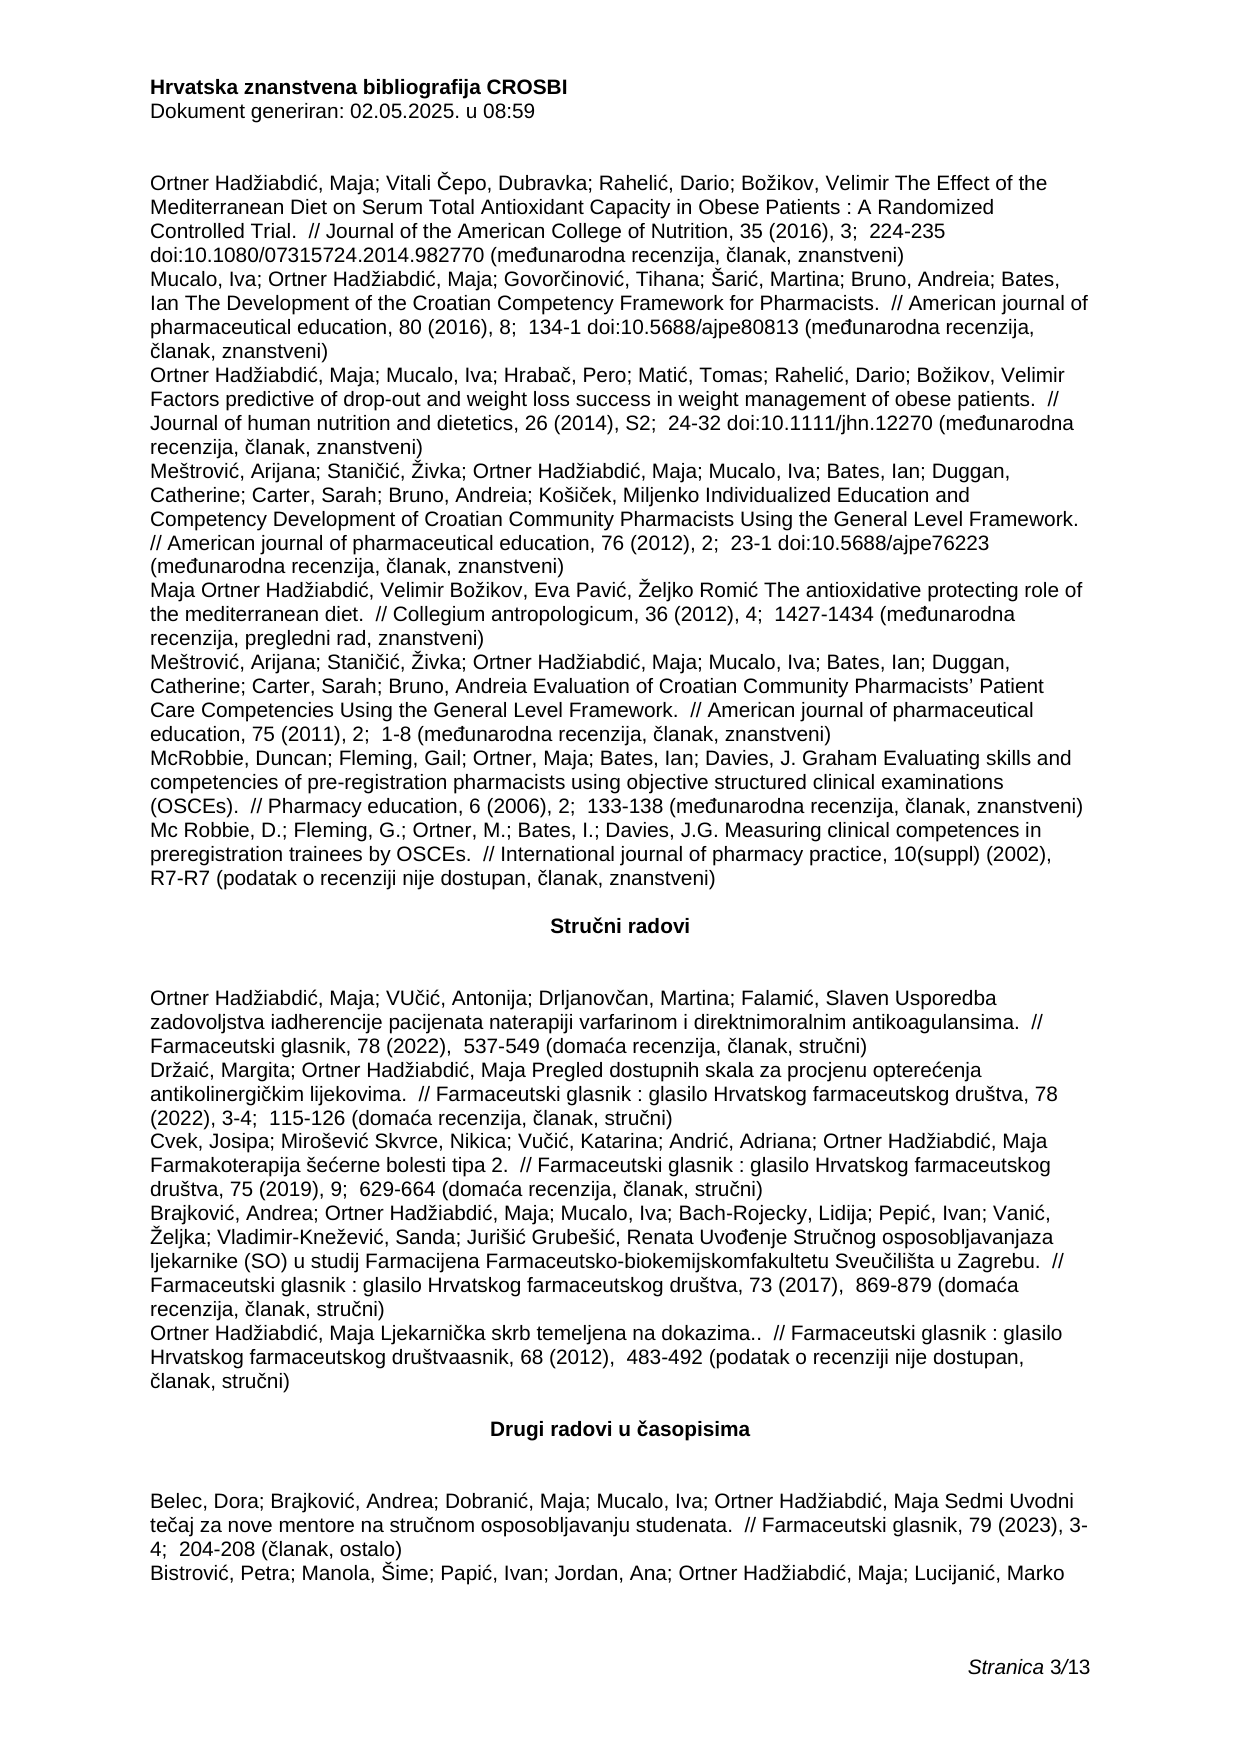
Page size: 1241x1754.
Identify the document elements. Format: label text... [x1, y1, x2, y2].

subtitle Stručni radovi [150, 914, 1090, 938]
text Ortner Hadžiabdić, Maja; Vitali Čepo, Dubravka; Rahelić, Dario; Božikov, Velimir [150, 171, 1090, 267]
text McRobbie, Duncan; Fleming, Gail; Ortner, Maja; Bates, Ian; Davies, J. Graham [150, 746, 1090, 818]
text Mc Robbie, D.; Fleming, G.; Ortner, M.; Bates, I.; Davies, J.G. [150, 818, 1090, 890]
text Mucalo, Iva; Ortner Hadžiabdić, Maja; Govorčinović, Tihana; Šarić, Martina; Bruno, Andreia; Bates, Ian [150, 267, 1090, 363]
subtitle Drugi radovi u časopisima [150, 1417, 1090, 1441]
text Meštrović, Arijana; Staničić, Živka; Ortner Hadžiabdić, Maja; Mucalo, Iva; Bates, Ian; Duggan, Catherine; Carter, Sarah; Bruno, Andreia; Košiček, Miljenko [150, 458, 1090, 578]
text Belec, Dora; Brajković, Andrea; Dobranić, Maja; Mucalo, Iva; Ortner Hadžiabdić, Maja [150, 1489, 1090, 1561]
text Maja Ortner Hadžiabdić, Velimir Božikov, Eva Pavić, Željko Romić [150, 578, 1090, 650]
text Brajković, Andrea; Ortner Hadžiabdić, Maja; Mucalo, Iva; Bach-Rojecky, Lidija; Pepić, Ivan; Vanić, Željka; Vladimir-Knežević, Sanda; Jurišić Grubešić, Renata [150, 1201, 1090, 1321]
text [150, 1561, 1090, 1584]
text Ortner Hadžiabdić, Maja; Mucalo, Iva; Hrabač, Pero; Matić, Tomas; Rahelić, Dario; Božikov, Velimir [150, 363, 1090, 458]
text Ortner Hadžiabdić, Maja [150, 1321, 1090, 1393]
text Cvek, Josipa; Mirošević Skvrce, Nikica; Vučić, Katarina; Andrić, Adriana; Ortner Hadžiabdić, Maja [150, 1129, 1090, 1201]
text Ortner Hadžiabdić, Maja; VUčić, Antonija; Drljanovčan, Martina; Falamić, Slaven [150, 986, 1090, 1057]
text Držaić, Margita; Ortner Hadžiabdić, Maja [150, 1057, 1090, 1129]
text Meštrović, Arijana; Staničić, Živka; Ortner Hadžiabdić, Maja; Mucalo, Iva; Bates, Ian; Duggan, Catherine; Carter, Sarah; Bruno, Andreia [150, 650, 1090, 746]
